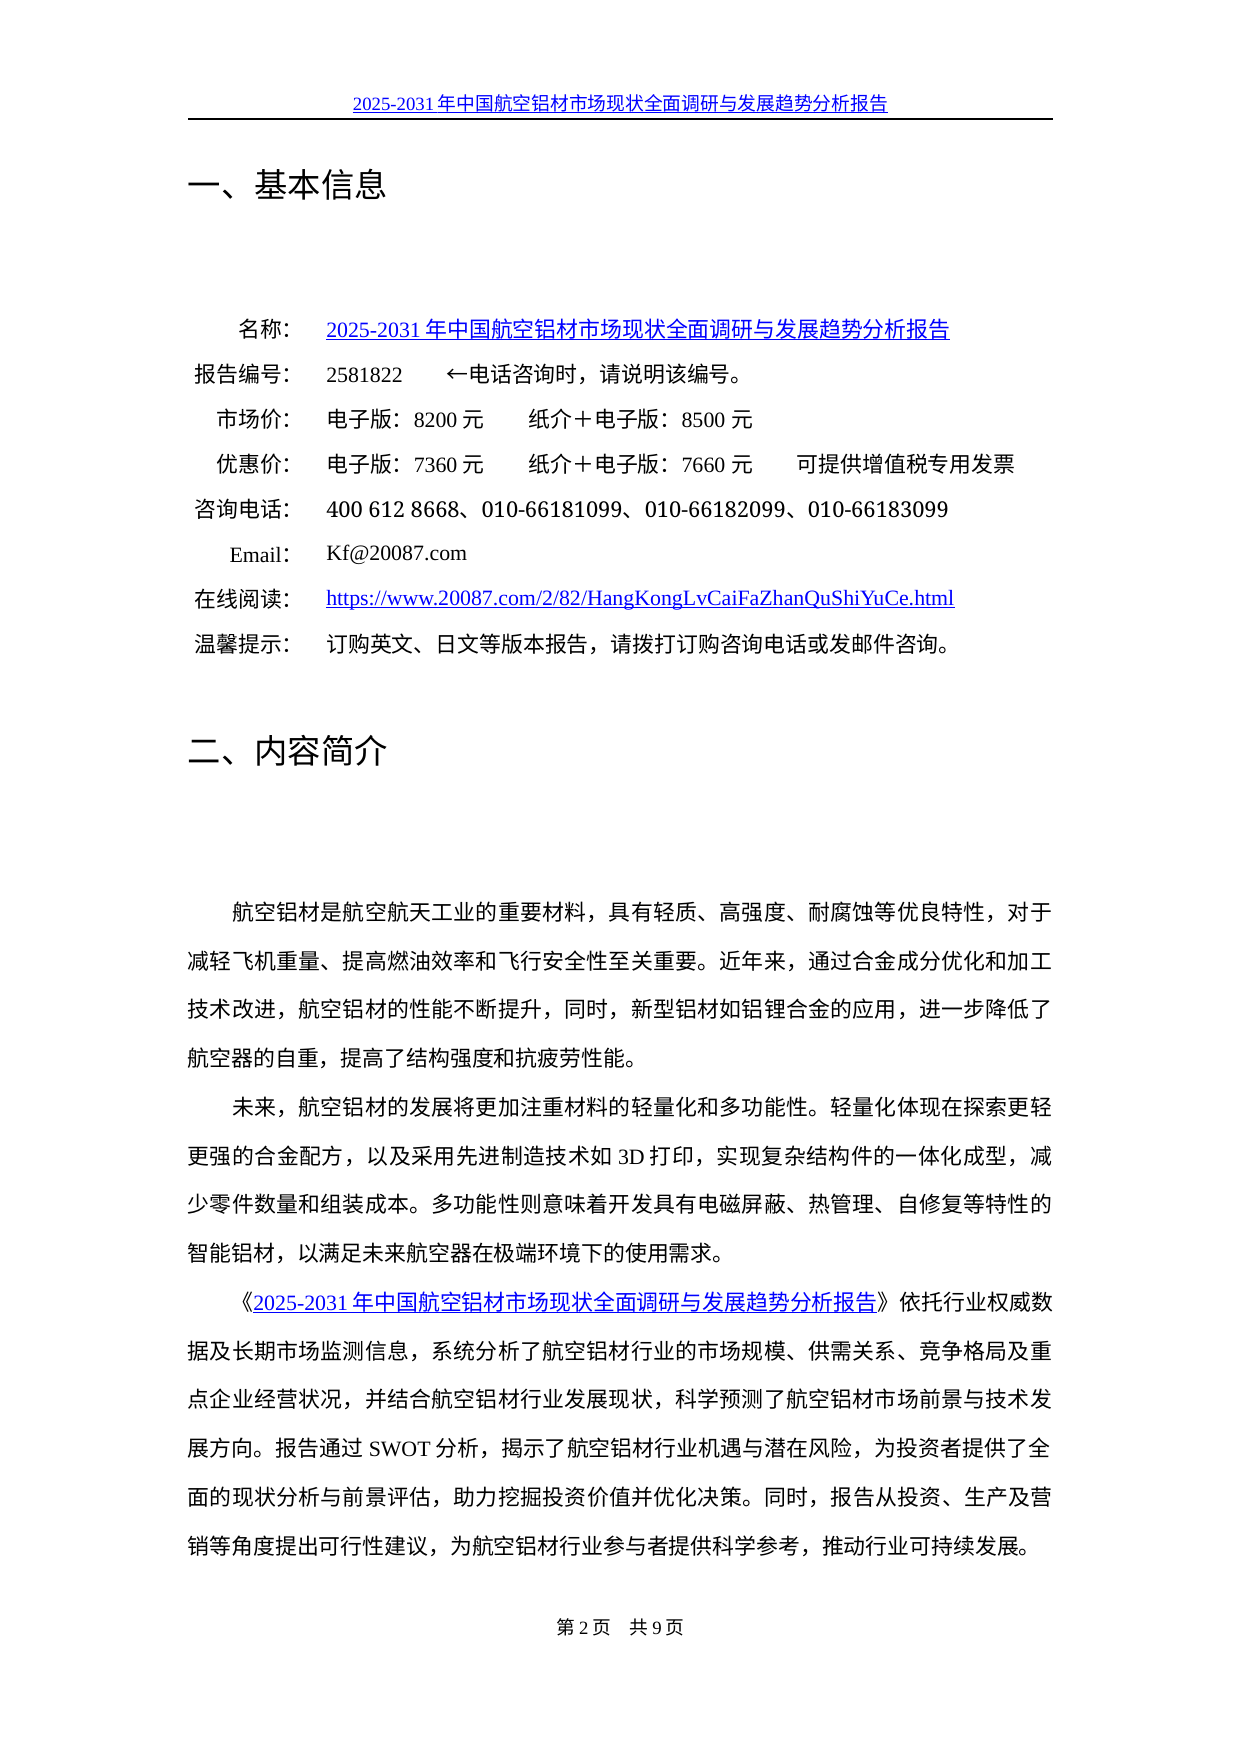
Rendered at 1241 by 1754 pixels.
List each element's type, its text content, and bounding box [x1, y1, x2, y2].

table_cell 订购英文、日文等版本报告，请拨打订购咨询电话或发邮件咨询。 [315, 627, 1073, 672]
table_cell [315, 582, 1073, 627]
table_cell Email： [167, 537, 315, 582]
table_cell 电子版：7360 元 纸介＋电子版：7660 元 可提供增值税专用发票 [315, 447, 1073, 492]
table_cell 在线阅读： [167, 582, 315, 627]
table_cell 2581822 ←电话咨询时，请说明该编号。 [315, 357, 1073, 402]
table_cell 报告编号： [167, 357, 315, 402]
table_cell Kf@20087.com [315, 537, 1073, 582]
table_header 2025-2031年中国航空铝材市场现状全面调研与发展趋势分析报告 [315, 312, 1073, 357]
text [187, 894, 1053, 1561]
table_header 名称： [167, 312, 315, 357]
table_cell 咨询电话： [167, 492, 315, 537]
table_cell 市场价： [167, 402, 315, 447]
table_cell 电子版：8200 元 纸介＋电子版：8500 元 [315, 402, 1073, 447]
title 一、基本信息 [187, 150, 1053, 215]
table_cell 温馨提示： [167, 627, 315, 672]
table_cell 400 612 8668、010-66181099、010-66182099、010-66183099 [315, 492, 1073, 537]
table_cell 优惠价： [167, 447, 315, 492]
title 二、内容简介 [187, 717, 1053, 782]
